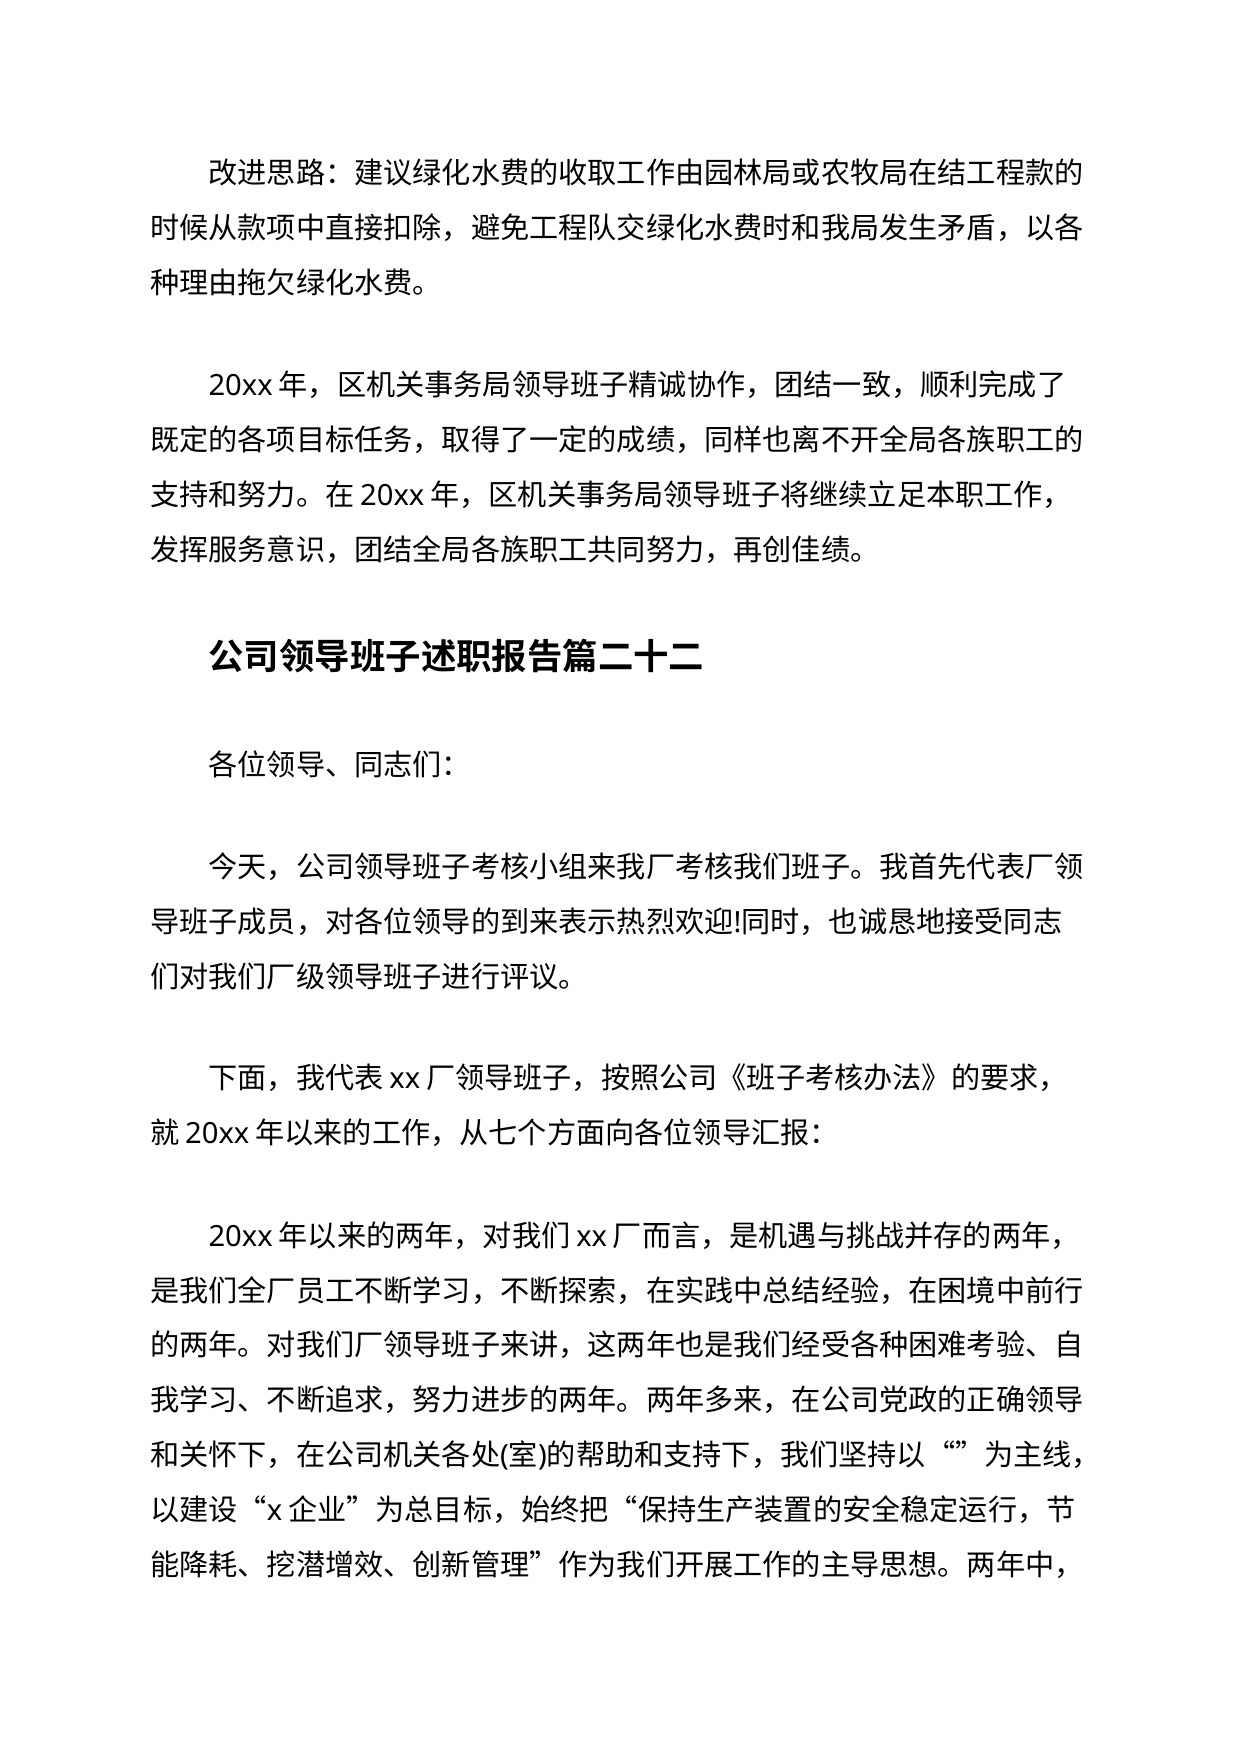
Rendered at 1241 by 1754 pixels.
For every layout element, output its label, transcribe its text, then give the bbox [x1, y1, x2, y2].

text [150, 1212, 1090, 1584]
text 公司领导班子述职报告篇二十二 [150, 628, 1090, 679]
text 改进思路：建议绿化水费的收取工作由园林局或农牧局在结工程款的时候从款项中直接扣除，避免工程队交绿化水费时和我局发生矛盾，以各种理由拖欠绿化水费。 [150, 150, 1090, 302]
text 今天，公司领导班子考核小组来我厂考核我们班子。我首先代表厂领导班子成员，对各位领导的到来表示热烈欢迎!同时，也诚恳地接受同志们对我们厂级领导班子进行评议。 [150, 843, 1090, 996]
text 各位领导、同志们： [150, 742, 1090, 784]
text 20xx年，区机关事务局领导班子精诚协作，团结一致，顺利完成了既定的各项目标任务，取得了一定的成绩，同样也离不开全局各族职工的支持和努力。在20xx年，区机关事务局领导班子将继续立足本职工作，发挥服务意识，团结全局各族职工共同努力，再创佳绩。 [150, 362, 1090, 569]
text 下面，我代表xx厂领导班子，按照公司《班子考核办法》的要求，就20xx年以来的工作，从七个方面向各位领导汇报： [150, 1055, 1090, 1152]
